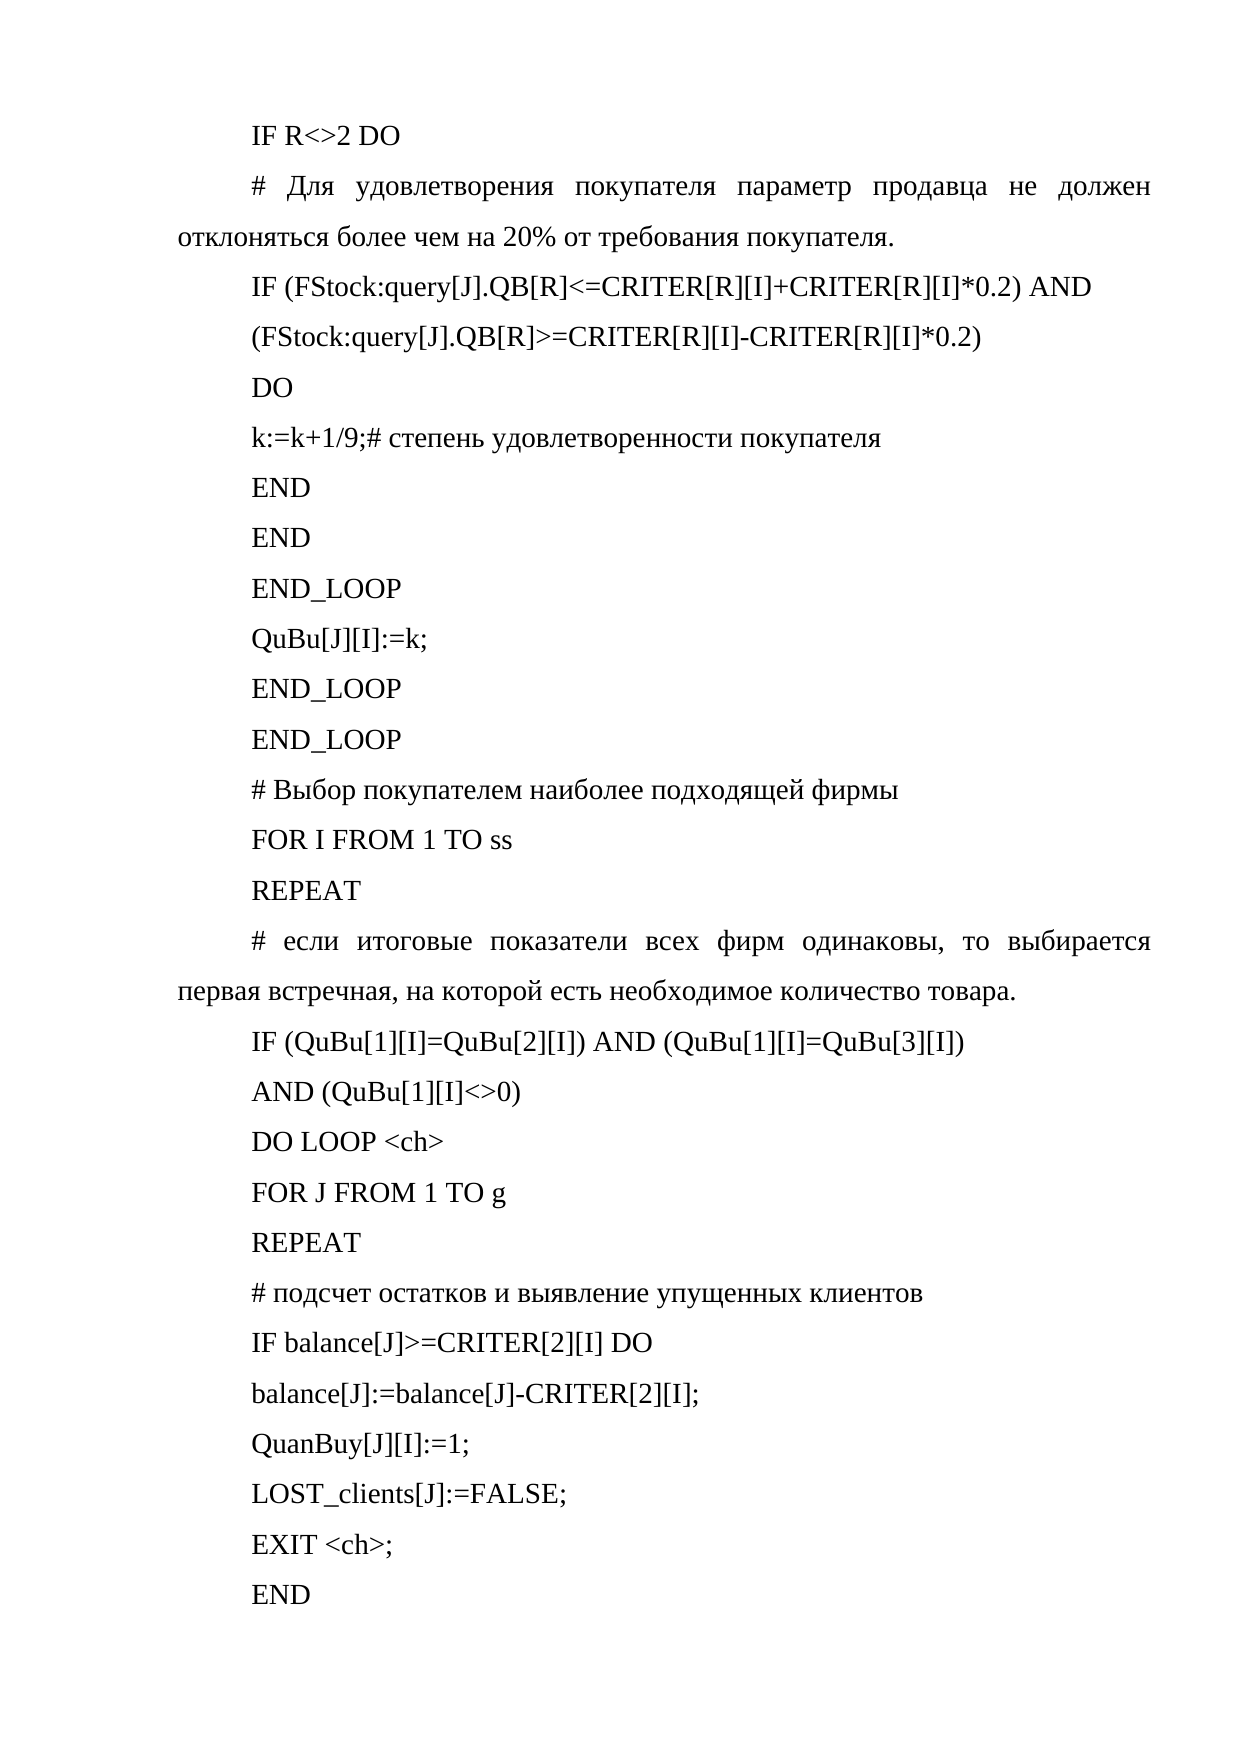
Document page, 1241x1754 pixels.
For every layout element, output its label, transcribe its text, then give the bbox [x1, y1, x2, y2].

text IF (FStock:query[J].QB[R]<=CRITER[R][I]+CRITER[R][I]*0.2) AND [177, 269, 1152, 303]
text QuBu[J][I]:=k; [177, 621, 1152, 655]
text END_LOOP [177, 571, 1152, 604]
text REPEAT [177, 873, 1152, 906]
text REPEAT [177, 1225, 1152, 1258]
text IF balance[J]>=CRITER[2][I] DO [177, 1326, 1152, 1359]
text k:=k+1/9;# степень удовлетворенности покупателя [177, 420, 1152, 453]
text balance[J]:=balance[J]-CRITER[2][I]; [177, 1376, 1152, 1409]
text # подсчет остатков и выявление упущенных клиентов [177, 1275, 1152, 1309]
text AND (QuBu[1][I]<>0) [177, 1074, 1152, 1108]
text # Выбор покупателем наиболее подходящей фирмы [177, 772, 1152, 806]
text # Для удовлетворения покупателя параметр продавца не должен отклоняться более чем на 20% от требования покупателя. [177, 168, 1152, 252]
text LOST_clients[J]:=FALSE; [177, 1477, 1152, 1510]
text QuanBuy[J][I]:=1; [177, 1426, 1152, 1460]
text DO [177, 370, 1152, 403]
text DO LOOP <ch> [177, 1124, 1152, 1158]
text END [177, 470, 1152, 504]
text FOR J FROM 1 TO g [177, 1175, 1152, 1208]
text (FStock:query[J].QB[R]>=CRITER[R][I]-CRITER[R][I]*0.2) [177, 319, 1152, 353]
text END [177, 521, 1152, 554]
text END [177, 1577, 1152, 1611]
text END_LOOP [177, 672, 1152, 705]
text FOR I FROM 1 TO ss [177, 822, 1152, 856]
text IF (QuBu[1][I]=QuBu[2][I]) AND (QuBu[1][I]=QuBu[3][I]) [177, 1024, 1152, 1057]
text IF R<>2 DO [177, 118, 1152, 152]
text EXIT <ch>; [177, 1527, 1152, 1560]
text END_LOOP [177, 722, 1152, 755]
text # если итоговые показатели всех фирм одинаковы, то выбирается первая встречная, на которой есть необходимое количество товара. [177, 923, 1152, 1007]
